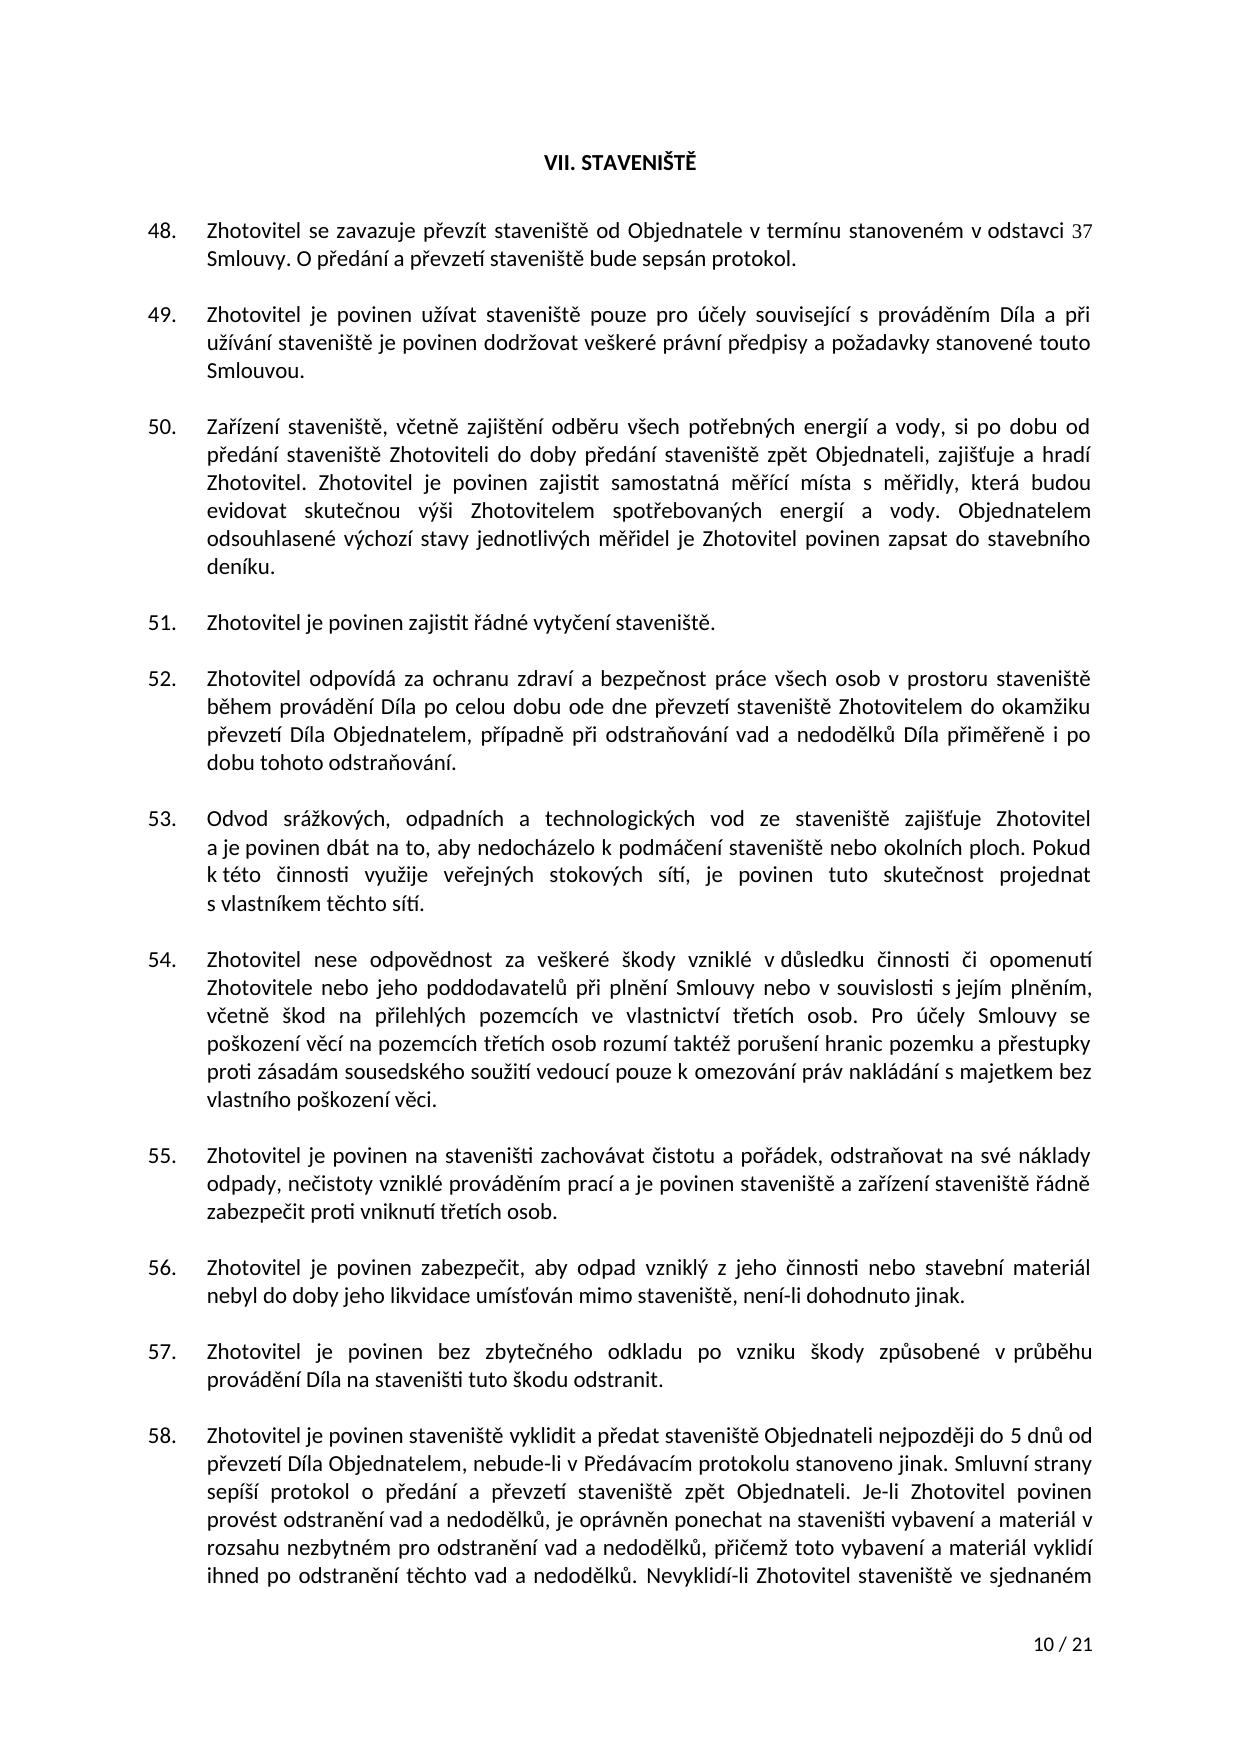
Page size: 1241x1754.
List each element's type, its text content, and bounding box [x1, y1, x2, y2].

subtitle STAVENIŠTĚ [148, 148, 1093, 176]
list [148, 1421, 1093, 1589]
list Zařízení staveniště, včetně zajištění odběru všech potřebných energií a vody, si po dobu od předání staveniště Zhotoviteli do doby předání staveniště zpět Objednateli, zajišťuje a hradí Zhotovitel. Zhotovitel je povinen zajistit samostatná měřící místa s měřidly, která budou evidovat skutečnou výši Zhotovitelem spotřebovaných energií a vody. Objednatelem odsouhlasené výchozí stavy jednotlivých měřidel je Zhotovitel povinen zapsat do stavebního deníku. [148, 412, 1093, 580]
list Zhotovitel se zavazuje převzít staveniště od Objednatele v termínu stanoveném v odstavci 37 Smlouvy. O předání a převzetí staveniště bude sepsán protokol. [148, 216, 1093, 272]
list Zhotovitel je povinen užívat staveniště pouze pro účely související s prováděním Díla a při užívání staveniště je povinen dodržovat veškeré právní předpisy a požadavky stanovené touto Smlouvou. [148, 300, 1093, 384]
list Zhotovitel je povinen zabezpečit, aby odpad vzniklý z jeho činnosti nebo stavební materiál nebyl do doby jeho likvidace umísťován mimo staveniště, není-li dohodnuto jinak. [148, 1253, 1093, 1309]
list Zhotovitel odpovídá za ochranu zdraví a bezpečnost práce všech osob v prostoru staveniště během provádění Díla po celou dobu ode dne převzetí staveniště Zhotovitelem do okamžiku převzetí Díla Objednatelem, případně při odstraňování vad a nedodělků Díla přiměřeně i po dobu tohoto odstraňování. [148, 664, 1093, 777]
list Zhotovitel nese odpovědnost za veškeré škody vzniklé v důsledku činnosti či opomenutí Zhotovitele nebo jeho poddodavatelů při plnění Smlouvy nebo v souvislosti s jejím plněním, včetně škod na přilehlých pozemcích ve vlastnictví třetích osob. Pro účely Smlouvy se poškození věcí na pozemcích třetích osob rozumí taktéž porušení hranic pozemku a přestupky proti zásadám sousedského soužití vedoucí pouze k omezování práv nakládání s majetkem bez vlastního poškození věci. [148, 945, 1093, 1113]
list Odvod srážkových, odpadních a technologických vod ze staveniště zajišťuje Zhotovitel a je povinen dbát na to, aby nedocházelo k podmáčení staveniště nebo okolních ploch. Pokud k této činnosti využije veřejných stokových sítí, je povinen tuto skutečnost projednat s vlastníkem těchto sítí. [148, 804, 1093, 917]
list Zhotovitel je povinen na staveništi zachovávat čistotu a pořádek, odstraňovat na své náklady odpady, nečistoty vzniklé prováděním prací a je povinen staveniště a zařízení staveniště řádně zabezpečit proti vniknutí třetích osob. [148, 1141, 1093, 1225]
list Zhotovitel je povinen zajistit řádné vytyčení staveniště. [148, 608, 1093, 636]
list Zhotovitel je povinen bez zbytečného odkladu po vzniku škody způsobené v průběhu provádění Díla na staveništi tuto škodu odstranit. [148, 1337, 1093, 1393]
